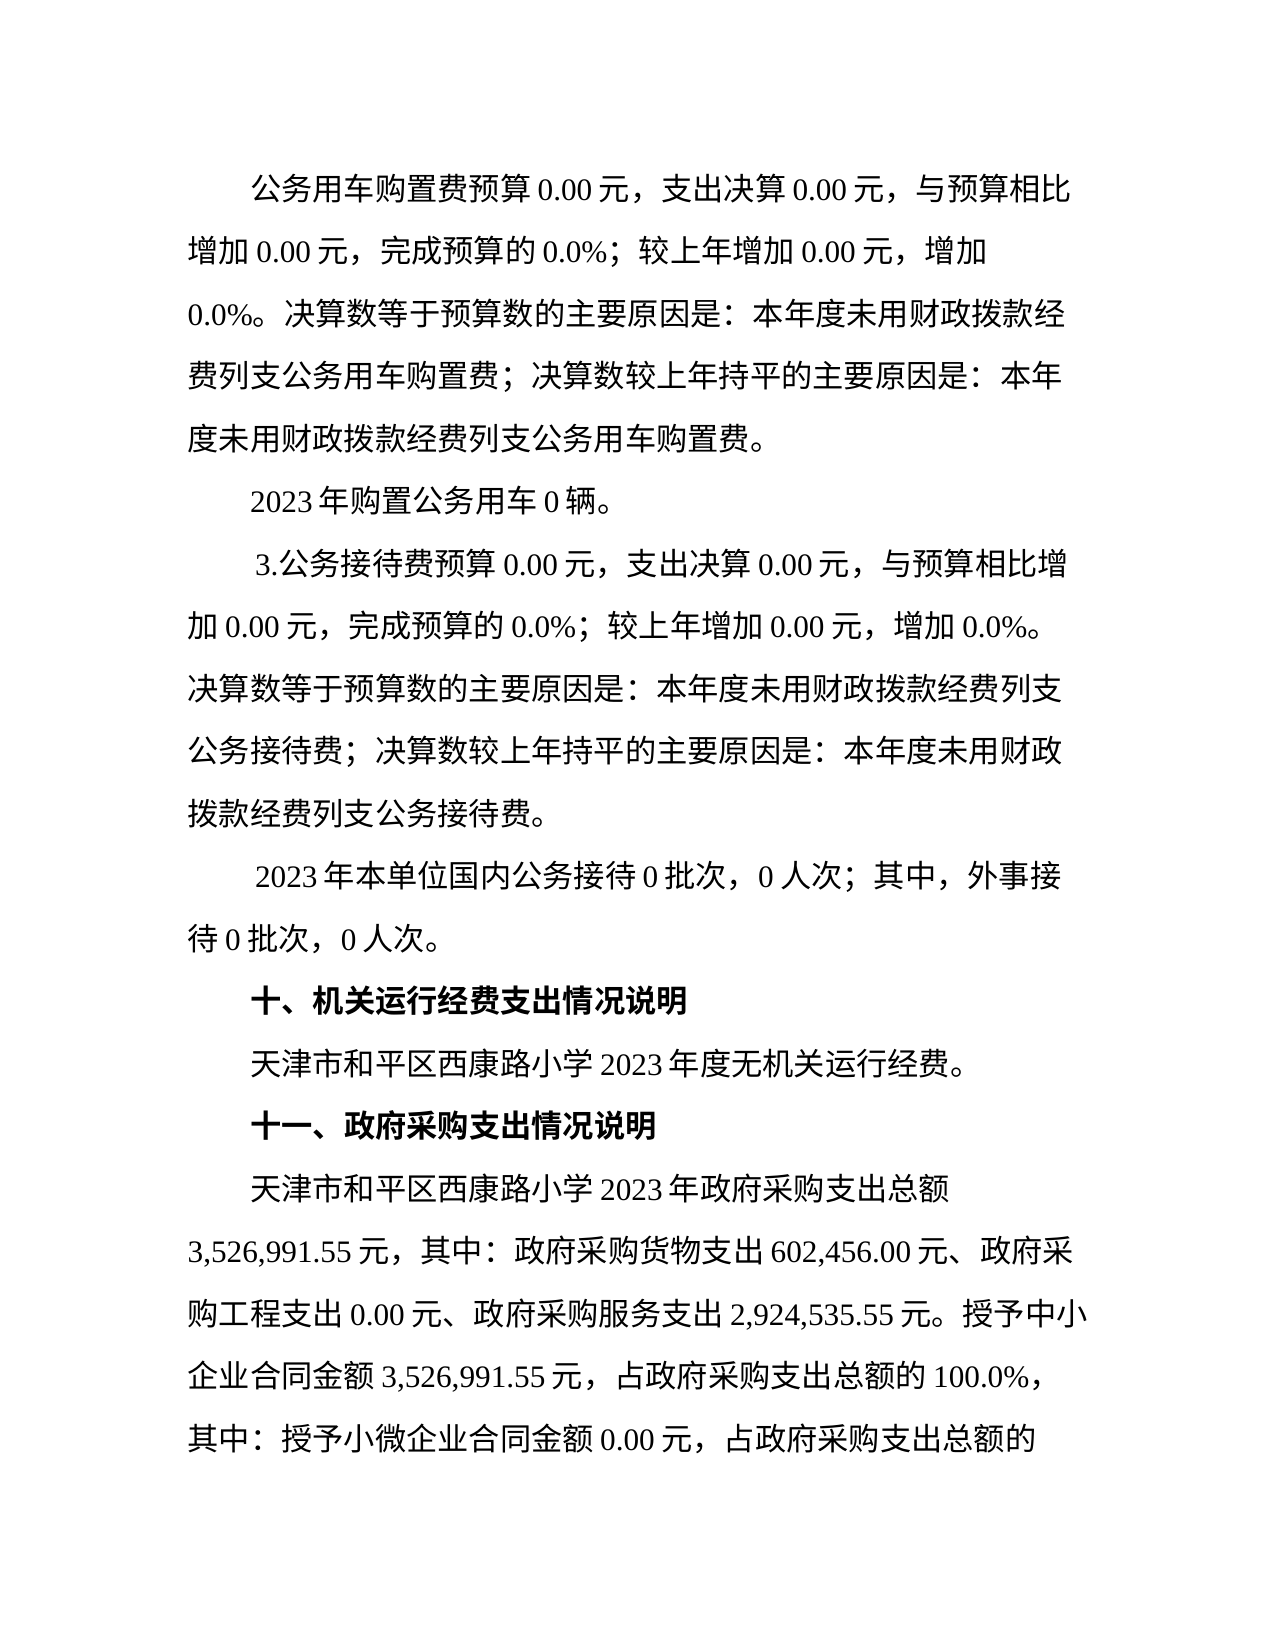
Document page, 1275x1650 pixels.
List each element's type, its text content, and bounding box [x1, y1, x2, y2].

text 3.公务接待费预算0.00元，支出决算0.00元，与预算相比增加0.00元，完成预算的0.0%；较上年增加0.00元，增加0.0%。决算数等于预算数的主要原因是：本年度未用财政拨款经费列支公务接待费；决算数较上年持平的主要原因是：本年度未用财政拨款经费列支公务接待费。 [187, 525, 1087, 837]
text 2023年购置公务用车0辆。 [187, 462, 1087, 525]
text 十、机关运行经费支出情况说明 [187, 962, 1087, 1025]
text 十一、政府采购支出情况说明 [187, 1087, 1087, 1150]
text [187, 1150, 1087, 1462]
text 2023年本单位国内公务接待0批次，0人次；其中，外事接待0批次，0人次。 [187, 837, 1087, 962]
text 天津市和平区西康路小学2023年度无机关运行经费。 [187, 1025, 1087, 1087]
text 公务用车购置费预算0.00元，支出决算0.00元，与预算相比增加0.00元，完成预算的0.0%；较上年增加0.00元，增加0.0%。决算数等于预算数的主要原因是：本年度未用财政拨款经费列支公务用车购置费；决算数较上年持平的主要原因是：本年度未用财政拨款经费列支公务用车购置费。 [187, 150, 1087, 462]
